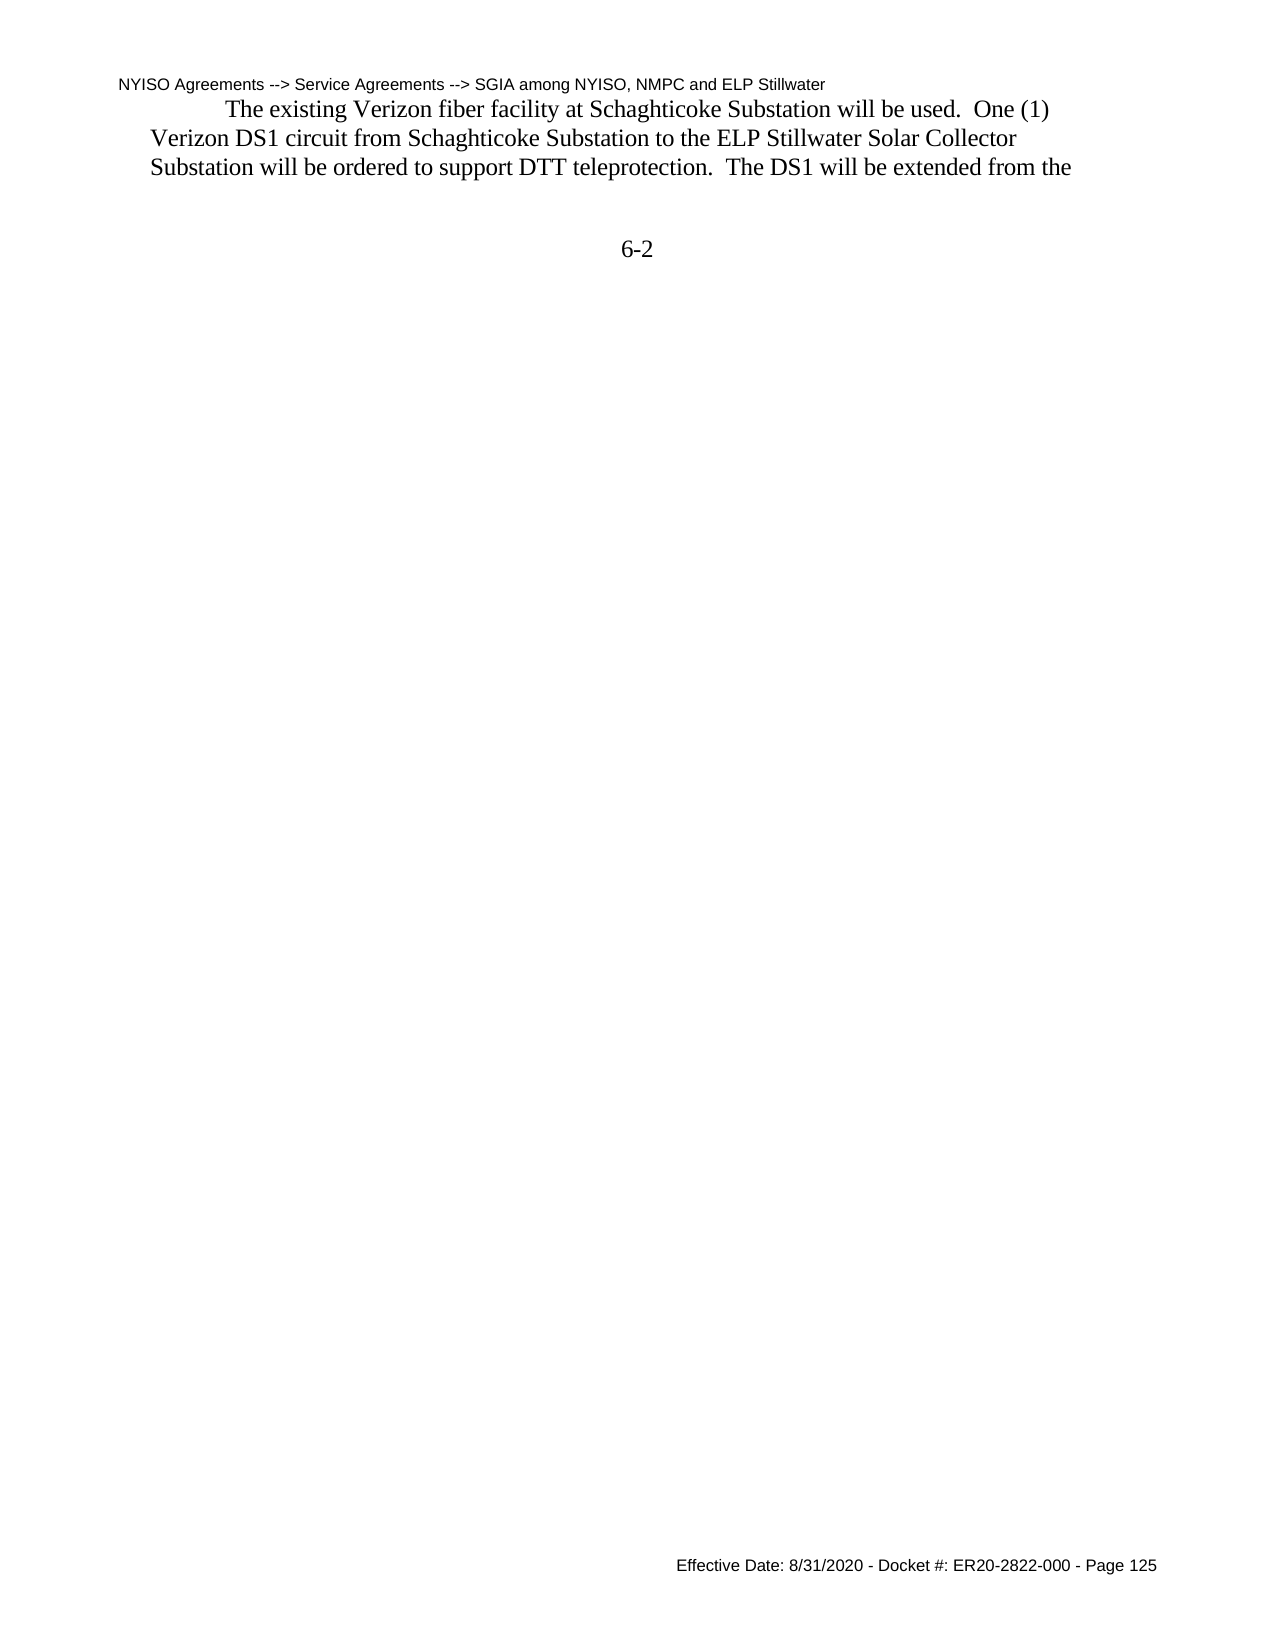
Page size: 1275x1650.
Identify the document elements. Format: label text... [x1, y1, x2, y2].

text 6-2 [621, 234, 1275, 263]
text The existing Verizon fiber facility at Schaghticoke Substation will be used. One (1) Verizon DS1 circuit from Schaghticoke Substation to the ELP Stillwater Solar Collector Substation will be ordered to support DTT teleprotection. The DS1 will be extended from the [150, 94, 1110, 182]
